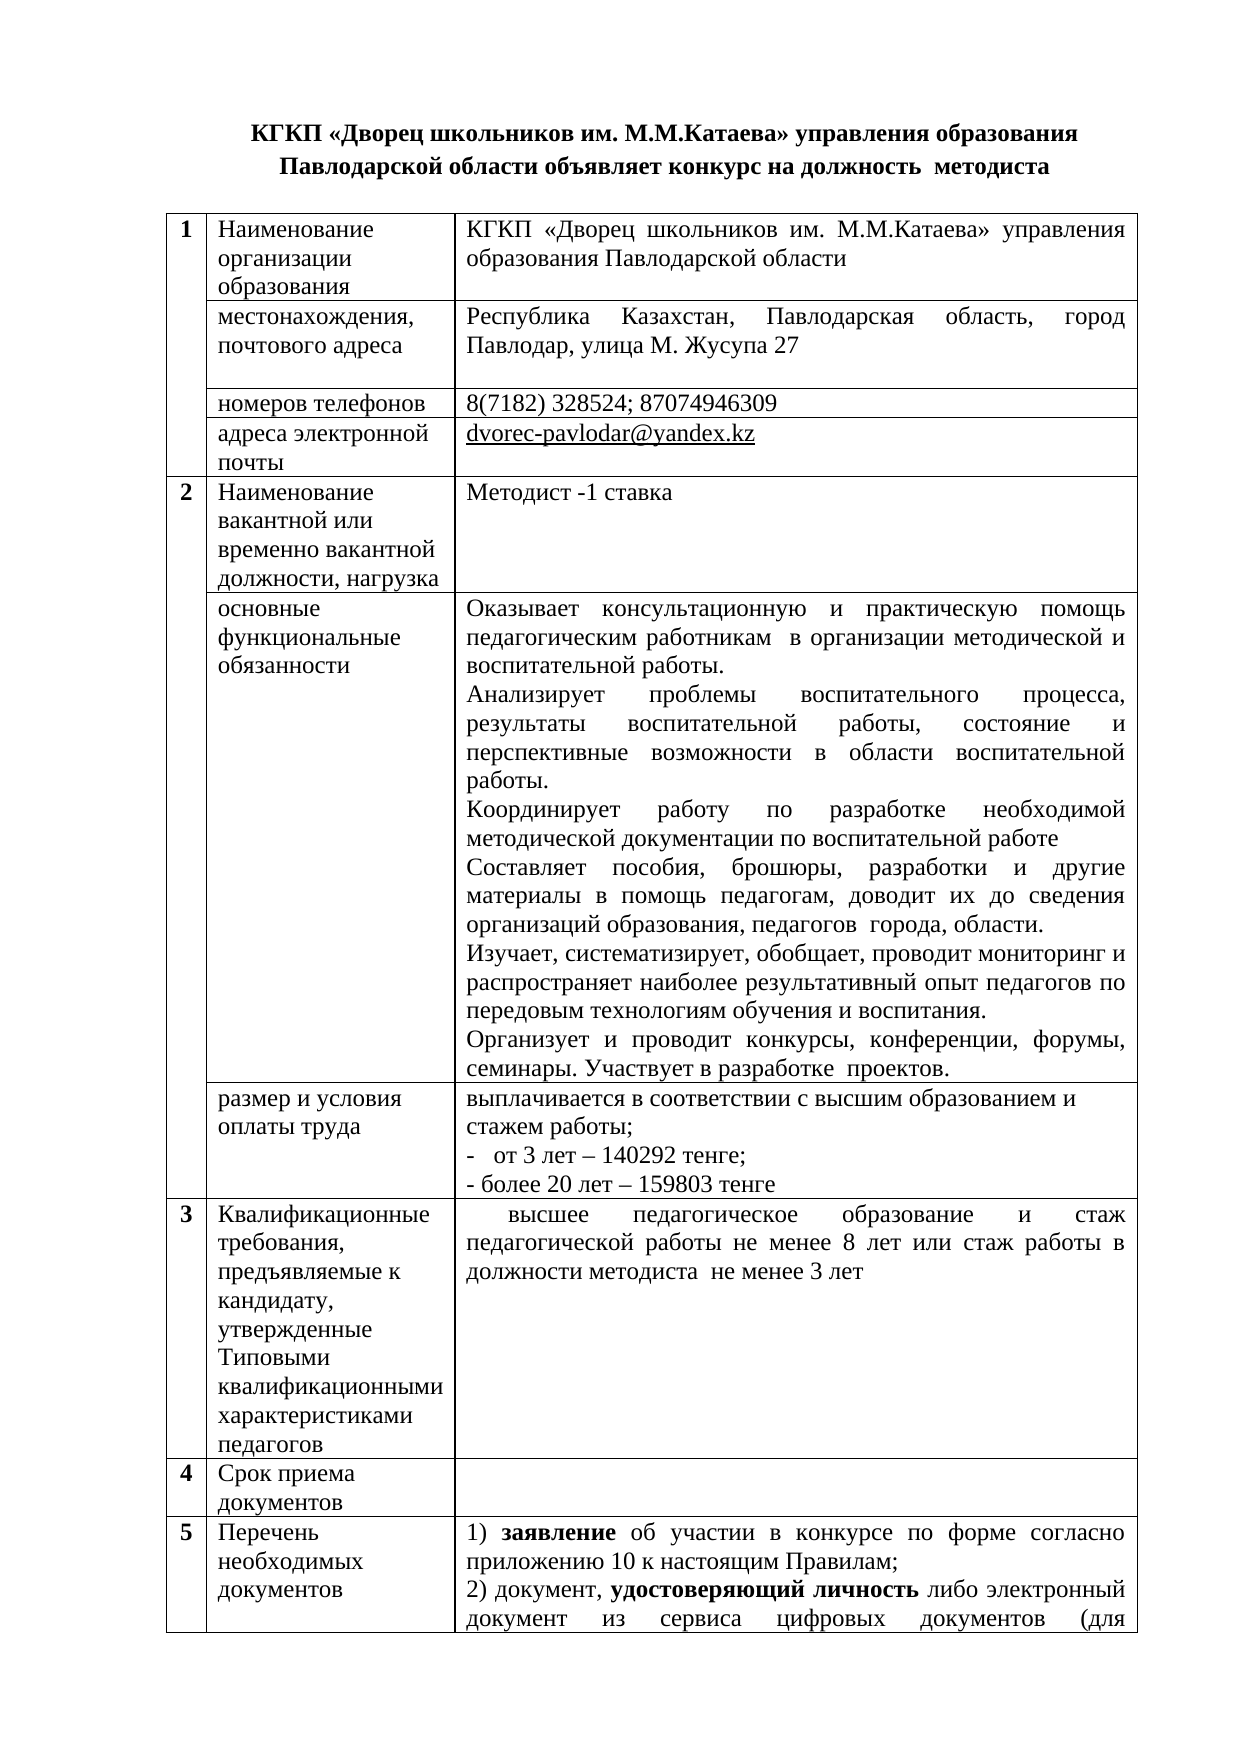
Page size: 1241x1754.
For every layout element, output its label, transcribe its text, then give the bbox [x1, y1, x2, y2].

table_cell выплачивается в соответствии с высшим образованием и стажем работы; - от 3 лет – 140292 тенге; - более 20 лет – 159803 тенге [456, 1083, 1137, 1198]
table_cell высшее педагогическое образование и стаж педагогической работы не менее 8 лет или стаж работы в должности методиста не менее 3 лет [456, 1199, 1137, 1457]
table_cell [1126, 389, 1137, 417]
table_cell Квалификационные требования, предъявляемые к кандидату, утвержденные Типовыми квалификационными характеристиками педагогов [207, 1199, 454, 1457]
table_cell Срок приема документов [207, 1459, 454, 1516]
table_cell адреса электронной почты [207, 418, 454, 476]
table_header КГКП «Дворец школьников им. М.М.Катаева» управления образования Павлодарской области [456, 214, 1137, 300]
table_cell dvorec-pavlodar@yandex.kz [456, 418, 1137, 476]
table_cell 3 [167, 1199, 206, 1457]
table_cell Наименование вакантной или временно вакантной должности, нагрузка [207, 477, 454, 592]
table_cell Оказывает консультационную и практическую помощь педагогическим работникам в организации методической и воспитательной работы. Анализирует проблемы воспитательного процесса, результаты воспитательной работы, состояние и перспективные возможности в области воспитательной работы. Координирует работу по разработке необходимой методической документации по воспитательной работе Составляет пособия, брошюры, разработки и другие материалы в помощь педагогам, доводит их до сведения организаций образования, педагогов города, области. Изучает, систематизирует, обобщает, проводит мониторинг и распространяет наиболее результативный опыт педагогов по передовым технологиям обучения и воспитания. Организует и проводит конкурсы, конференции, форумы, семинары. Участвует в разработке проектов. [456, 593, 1137, 1082]
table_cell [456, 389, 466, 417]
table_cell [207, 1517, 454, 1632]
table_cell размер и условия оплаты труда [207, 1083, 454, 1198]
table_cell Методист -1 ставка [456, 477, 1137, 592]
table_cell основные функциональные обязанности [207, 593, 454, 1082]
table_cell 2 [167, 477, 206, 1198]
text КГКП «Дворец школьников им. М.М.Катаева» управления образования Павлодарской области объявляет конкурс на должность методиста [177, 118, 1152, 180]
table_header 1 [167, 214, 206, 476]
table_cell номеров телефонов [207, 389, 454, 417]
table_cell местонахождения, почтового адреса [207, 301, 454, 387]
table_cell 4 [167, 1459, 206, 1516]
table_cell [456, 1517, 1137, 1632]
table_cell Республика Казахстан, Павлодарская область, город Павлодар, улица М. Жусупа 27 [456, 301, 1137, 387]
table_cell [456, 1459, 1137, 1516]
table_cell 5 [167, 1517, 206, 1632]
table_header Наименование организации образования [207, 214, 454, 300]
